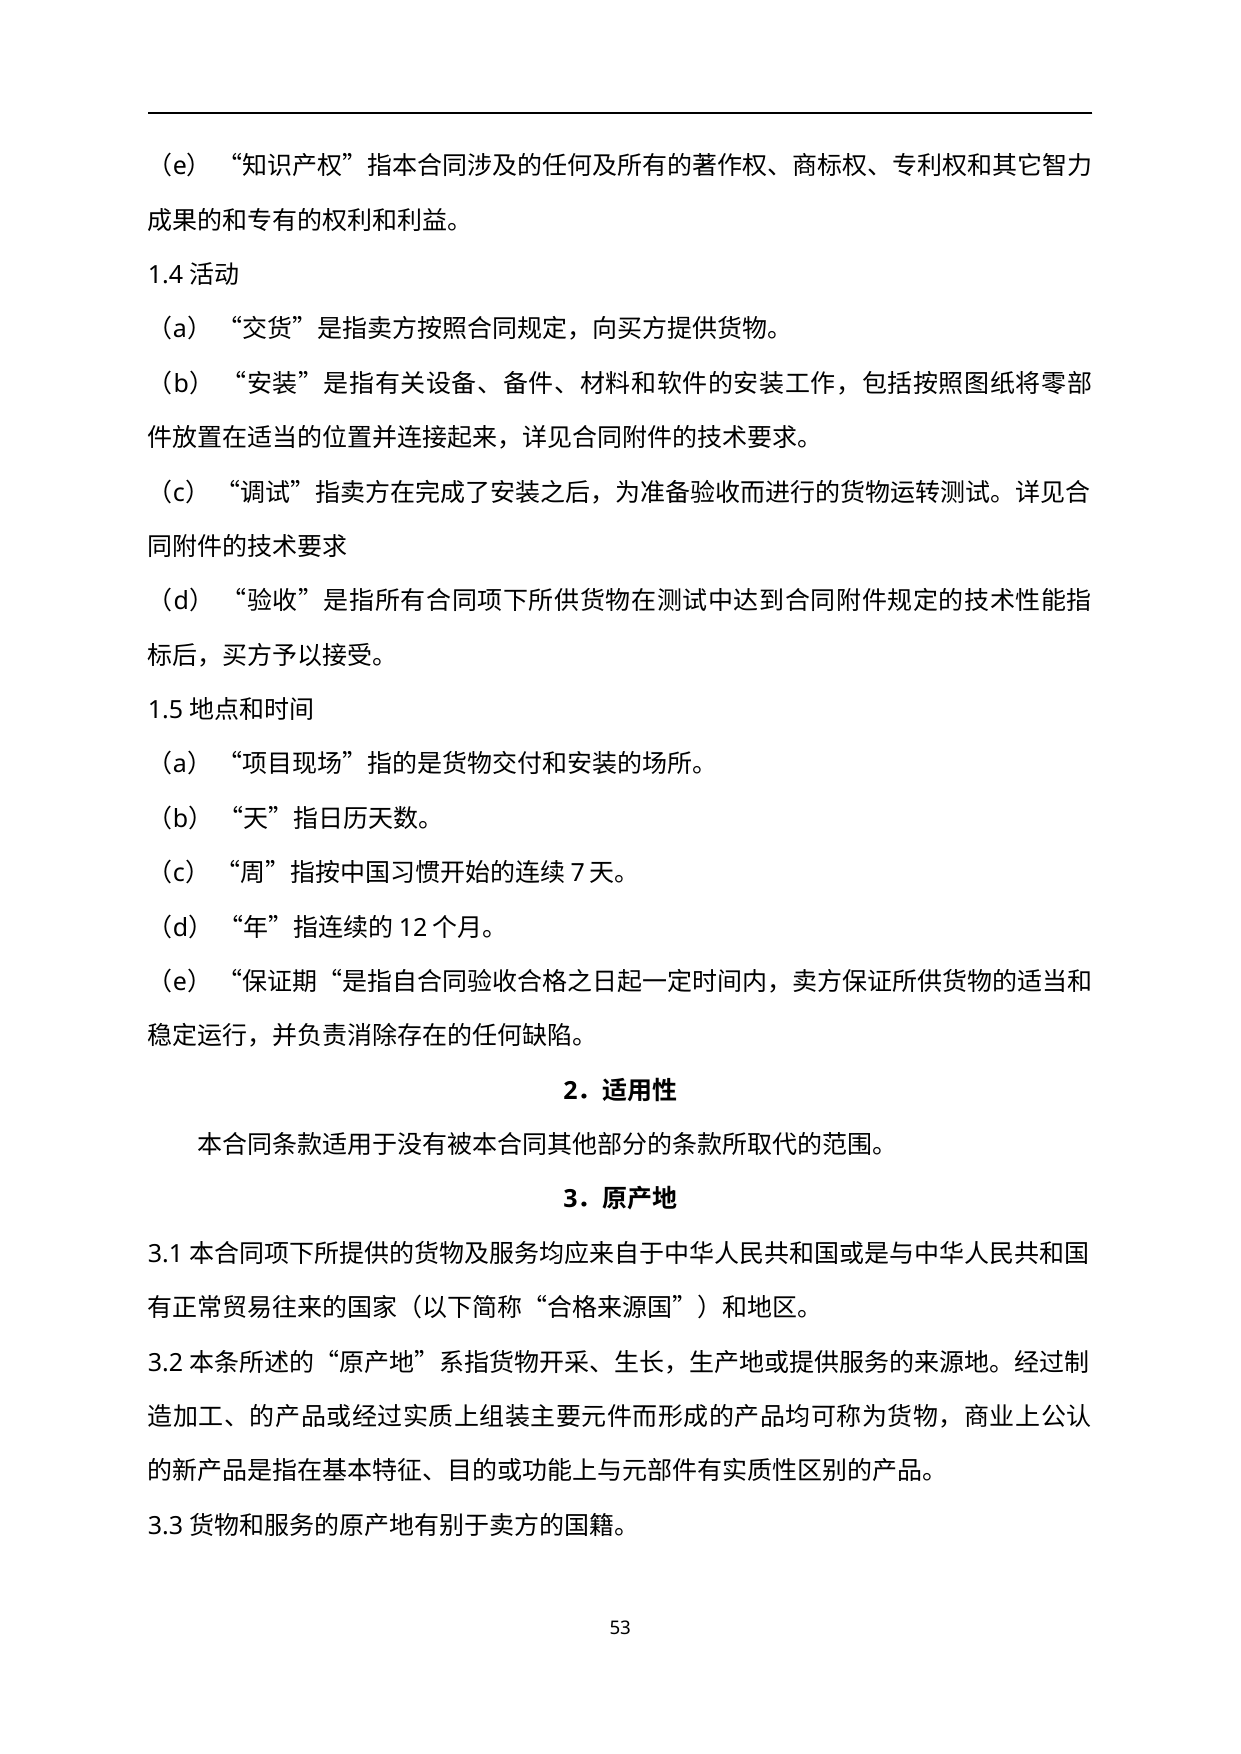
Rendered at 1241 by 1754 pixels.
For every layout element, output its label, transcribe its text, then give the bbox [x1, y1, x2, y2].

text 1.5 地点和时间 [148, 689, 1092, 726]
text （c） “周”指按中国习惯开始的连续7天。 [148, 853, 1092, 889]
text 1.4 活动 [147, 254, 1092, 291]
text （b） “安装”是指有关设备、备件、材料和软件的安装工作，包括按照图纸将零部件放置在适当的位置并连接起来，详见合同附件的技术要求。 [148, 363, 1092, 454]
text （e） “知识产权”指本合同涉及的任何及所有的著作权、商标权、专利权和其它智力成果的和专有的权利和利益。 [147, 146, 1092, 236]
text （a） “交货”是指卖方按照合同规定，向买方提供货物。 [148, 309, 1092, 345]
subtitle 2．适用性 [148, 1070, 1092, 1106]
subtitle 3．原产地 [148, 1179, 1092, 1215]
text （d） “年”指连续的12个月。 [148, 907, 1092, 943]
text 3.2 本条所述的“原产地”系指货物开采、生长，生产地或提供服务的来源地。经过制造加工、的产品或经过实质上组装主要元件而形成的产品均可称为货物，商业上公认的新产品是指在基本特征、目的或功能上与元部件有实质性区别的产品。 [148, 1342, 1092, 1487]
text （a） “项目现场”指的是货物交付和安装的场所。 [148, 744, 1092, 780]
text 3.3 货物和服务的原产地有别于卖方的国籍。 [148, 1505, 1092, 1541]
text （b） “天”指日历天数。 [148, 798, 1092, 834]
text （d） “验收”是指所有合同项下所供货物在测试中达到合同附件规定的技术性能指标后，买方予以接受。 [148, 581, 1092, 671]
text 本合同条款适用于没有被本合同其他部分的条款所取代的范围。 [148, 1124, 1092, 1161]
text 3.1 本合同项下所提供的货物及服务均应来自于中华人民共和国或是与中华人民共和国有正常贸易往来的国家（以下简称“合格来源国”）和地区。 [148, 1233, 1092, 1324]
text （c） “调试”指卖方在完成了安装之后，为准备验收而进行的货物运转测试。详见合同附件的技术要求 [148, 472, 1092, 563]
text （e） “保证期“是指自合同验收合格之日起一定时间内，卖方保证所供货物的适当和稳定运行，并负责消除存在的任何缺陷。 [148, 961, 1092, 1052]
